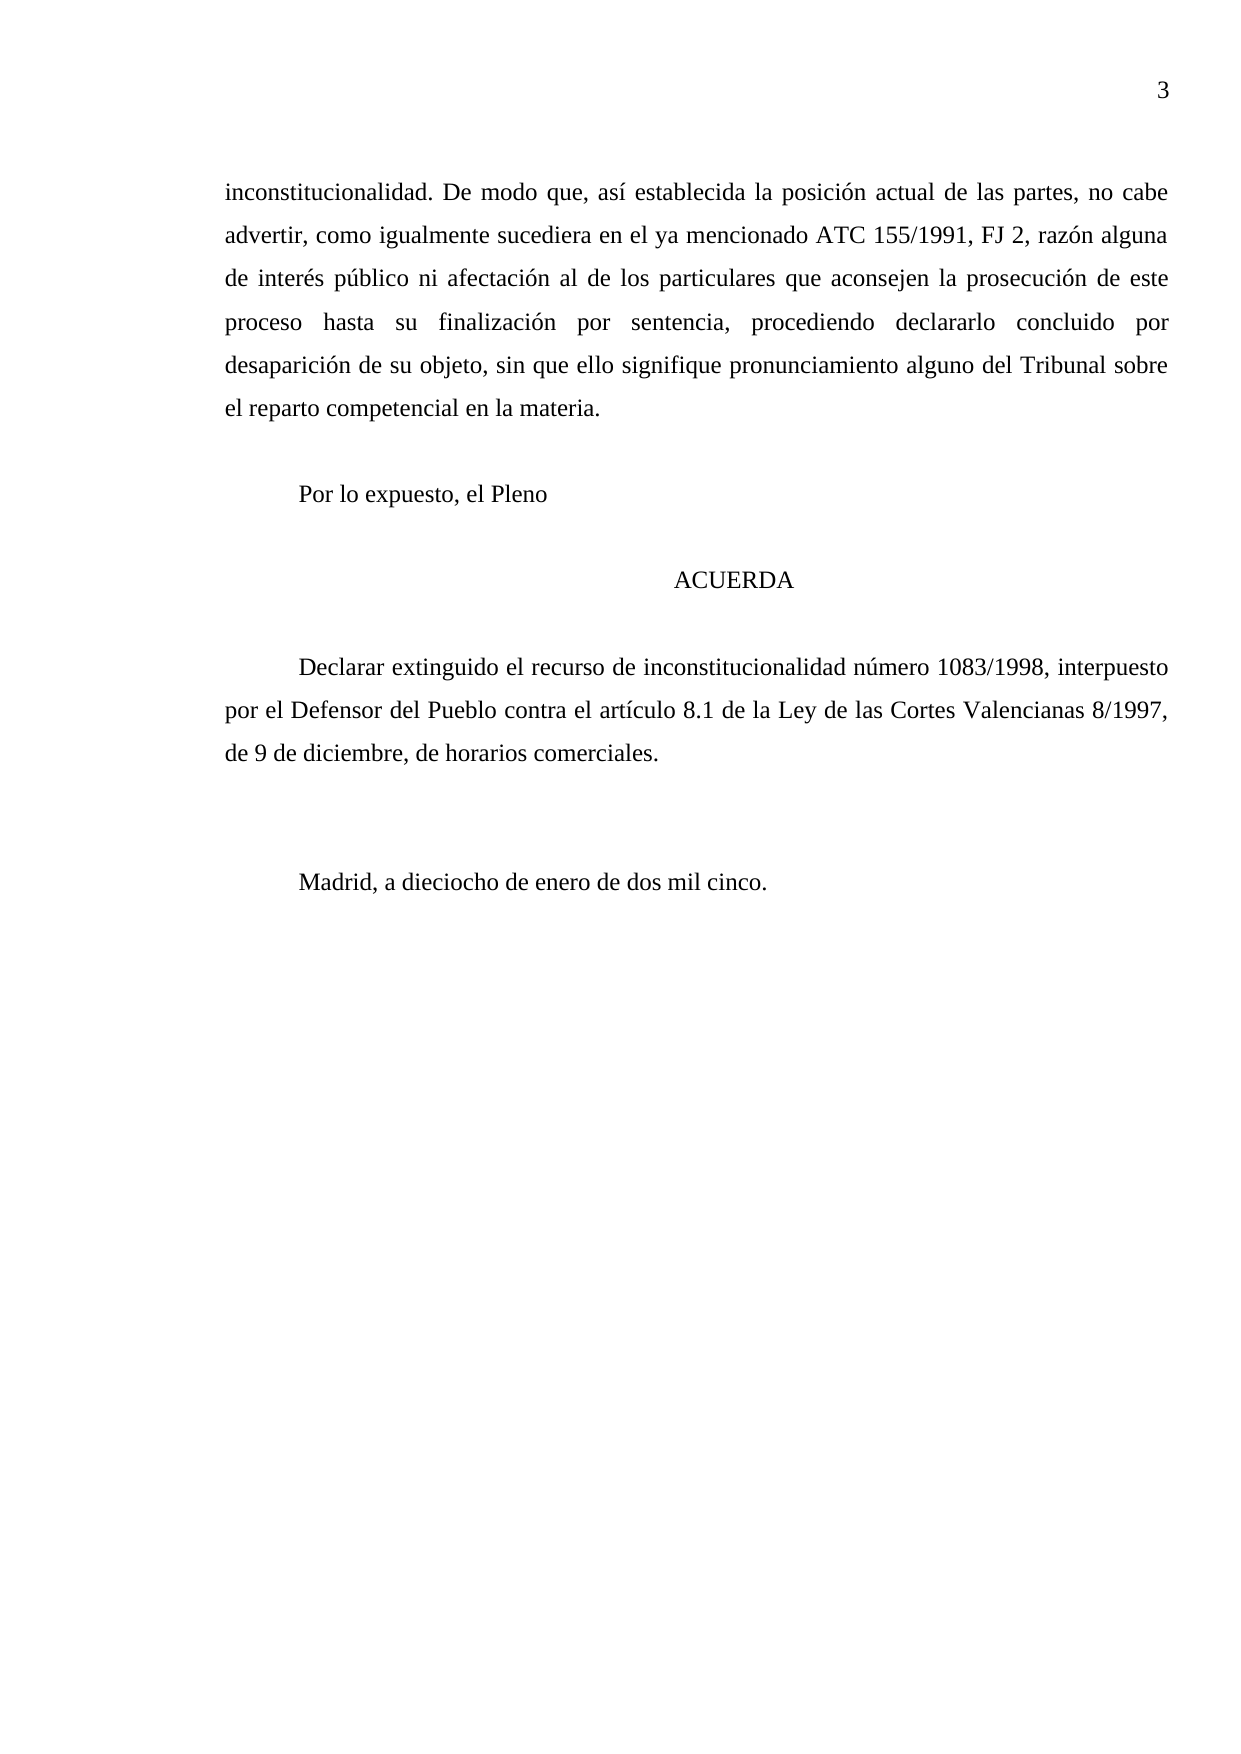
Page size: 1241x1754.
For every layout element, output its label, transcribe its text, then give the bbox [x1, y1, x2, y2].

text Por lo expuesto, el Pleno [224, 479, 1169, 508]
text Declarar extinguido el recurso de inconstitucionalidad número 1083/1998, interpuesto por el Defensor del Pueblo contra el artículo 8.1 de la Ley de las Cortes Valencianas 8/1997, de 9 de diciembre, de horarios comerciales. [224, 652, 1169, 767]
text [224, 177, 1169, 422]
text Madrid, a dieciocho de enero de dos mil cinco. [224, 867, 1169, 896]
text ACUERDA [224, 565, 1169, 594]
